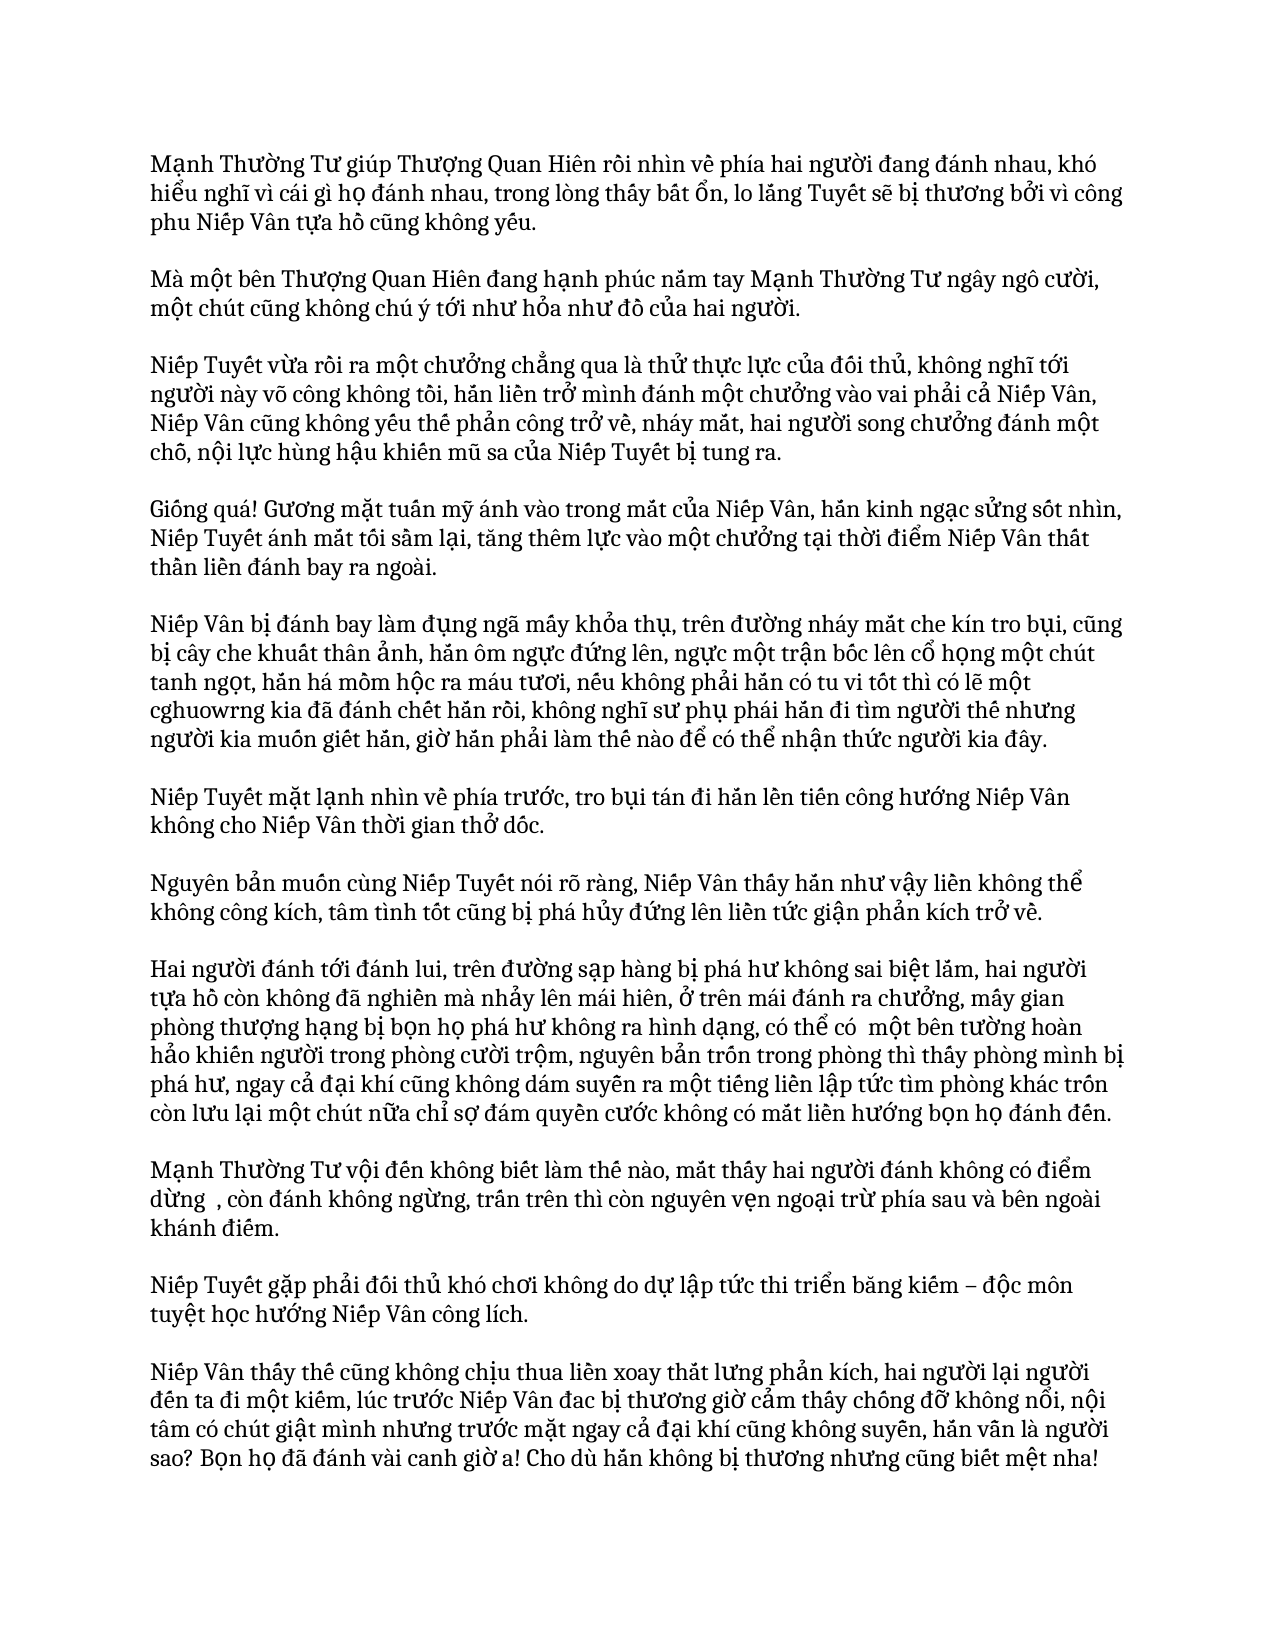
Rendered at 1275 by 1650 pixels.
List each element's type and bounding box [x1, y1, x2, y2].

text [150, 150, 1125, 1472]
